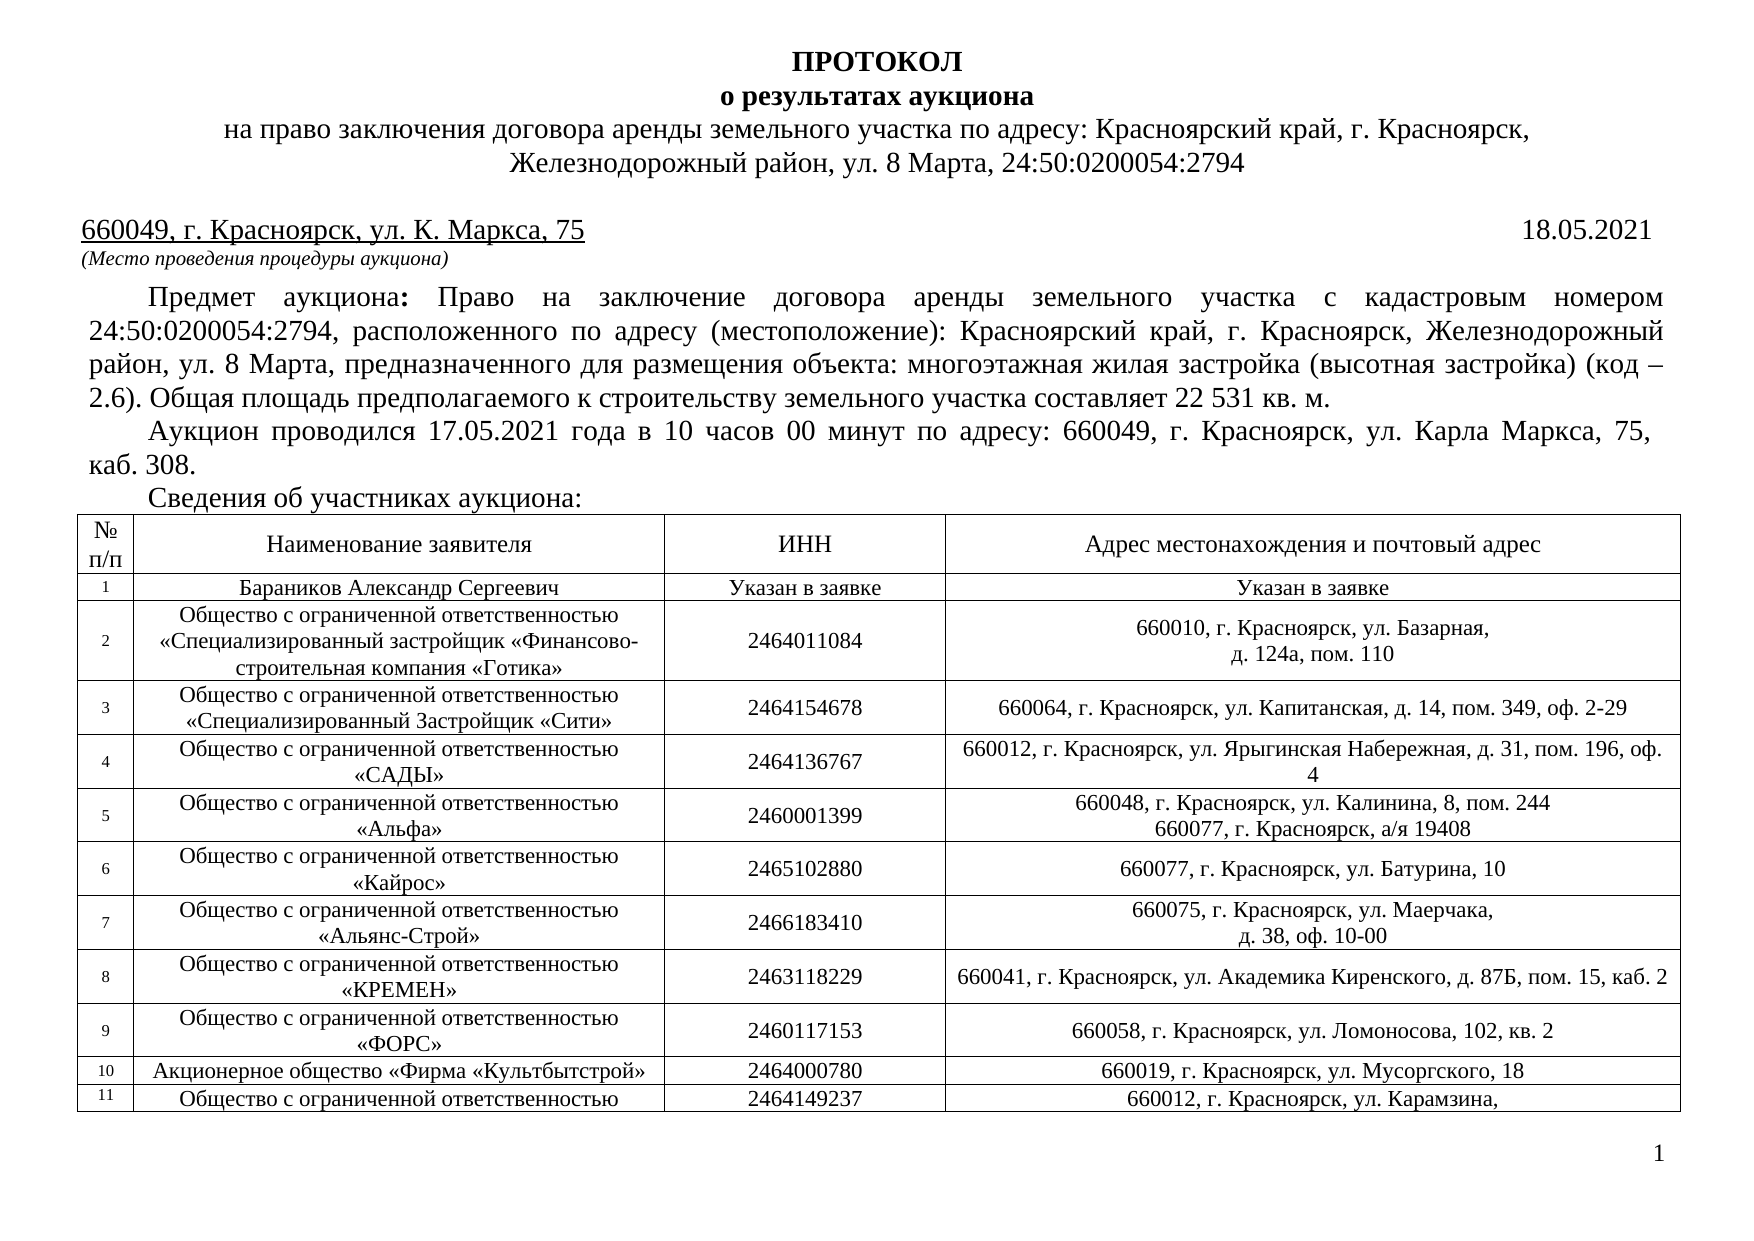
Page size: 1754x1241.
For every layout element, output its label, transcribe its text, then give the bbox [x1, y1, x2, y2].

table_header 18.05.2021 [876, 212, 1664, 279]
table_cell Бараников Александр Сергеевич [134, 574, 664, 600]
table_cell 2 [78, 601, 133, 680]
table_cell 660041, г. Красноярск, ул. Академика Киренского, д. 87Б, пом. 15, каб. 2 [946, 950, 1680, 1002]
table_cell 5 [78, 789, 133, 841]
table_cell 7 [78, 896, 133, 949]
table_cell Общество с ограниченной ответственностью «Кайрос» [134, 842, 664, 895]
table_cell Акционерное общество «Фирма «Культбытстрой» [134, 1057, 664, 1084]
table_cell 2464011084 [665, 601, 945, 680]
table_header 660049, г. Красноярск, ул. К. Маркса, 75 (Место проведения процедуры аукциона) [70, 212, 876, 279]
text о результатах аукциона [89, 78, 1665, 111]
table_cell 3 [78, 681, 133, 734]
table_cell 9 [78, 1004, 133, 1056]
table_header № п/п [78, 515, 133, 572]
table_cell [134, 1085, 664, 1111]
table_cell Общество с ограниченной ответственностью «Альянс-Строй» [134, 896, 664, 949]
table_cell 660010, г. Красноярск, ул. Базарная, д. 124а, пом. 110 [946, 601, 1680, 680]
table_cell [946, 1085, 1680, 1111]
table_cell 2464149237 [665, 1085, 945, 1111]
text ПРОТОКОЛ [89, 44, 1665, 78]
text Сведения об участниках аукциона: [89, 480, 1665, 514]
table_cell Общество с ограниченной ответственностью «Альфа» [134, 789, 664, 841]
table_cell 2460001399 [665, 789, 945, 841]
table_cell 11 [78, 1085, 133, 1111]
table_cell 660012, г. Красноярск, ул. Ярыгинская Набережная, д. 31, пом. 196, оф. 4 [946, 735, 1680, 787]
table_cell 2464136767 [665, 735, 945, 787]
table_cell Указан в заявке [946, 574, 1680, 600]
table_cell Общество с ограниченной ответственностью «ФОРС» [134, 1004, 664, 1056]
table_cell 660075, г. Красноярск, ул. Маерчака, д. 38, оф. 10-00 [946, 896, 1680, 949]
table_header ИНН [665, 515, 945, 572]
table_cell 4 [78, 735, 133, 787]
text Предмет аукциона: Право на заключение договора аренды земельного участка с кадастровым номером 24:50:0200054:2794, расположенного по адресу (местоположение): Красноярский край, г. Красноярск, Железнодорожный район, ул. 8 Марта, предназначенного для размещения объекта: многоэтажная жилая застройка (высотная застройка) (код – 2.6). Общая площадь предполагаемого к строительству земельного участка составляет 22 531 кв. м. [89, 279, 1665, 413]
table_cell Общество с ограниченной ответственностью «Специализированный застройщик «Финансово-строительная компания «Готика» [134, 601, 664, 680]
table_cell 8 [78, 950, 133, 1002]
table_cell 2466183410 [665, 896, 945, 949]
table_cell 660077, г. Красноярск, ул. Батурина, 10 [946, 842, 1680, 895]
text Железнодорожный район, ул. 8 Марта, 24:50:0200054:2794 [89, 145, 1665, 178]
table_cell Общество с ограниченной ответственностью «Специализированный Застройщик «Сити» [134, 681, 664, 734]
table_cell Общество с ограниченной ответственностью «КРЕМЕН» [134, 950, 664, 1002]
table_cell 660048, г. Красноярск, ул. Калинина, 8, пом. 244 660077, г. Красноярск, а/я 19408 [946, 789, 1680, 841]
table_cell 660019, г. Красноярск, ул. Мусоргского, 18 [946, 1057, 1680, 1084]
table_cell Указан в заявке [665, 574, 945, 600]
table_cell Общество с ограниченной ответственностью «САДЫ» [134, 735, 664, 787]
table_cell 6 [78, 842, 133, 895]
table_cell 2464000780 [665, 1057, 945, 1084]
table_header Адрес местонахождения и почтовый адрес [946, 515, 1680, 572]
table_cell 660064, г. Красноярск, ул. Капитанская, д. 14, пом. 349, оф. 2-29 [946, 681, 1680, 734]
table_cell 1 [78, 574, 133, 600]
table_cell 2465102880 [665, 842, 945, 895]
table_cell 660058, г. Красноярск, ул. Ломоносова, 102, кв. 2 [946, 1004, 1680, 1056]
table_cell 2460117153 [665, 1004, 945, 1056]
text на право заключения договора аренды земельного участка по адресу: Красноярский край, г. Красноярск, [89, 111, 1665, 145]
table_cell 10 [78, 1057, 133, 1084]
table_header Наименование заявителя [134, 515, 664, 572]
text Аукцион проводился 17.05.2021 года в 10 часов 00 минут по адресу: 660049, г. Красноярск, ул. Карла Маркса, 75, каб. 308. [89, 413, 1665, 480]
table_cell 2464154678 [665, 681, 945, 734]
table_cell 2463118229 [665, 950, 945, 1002]
